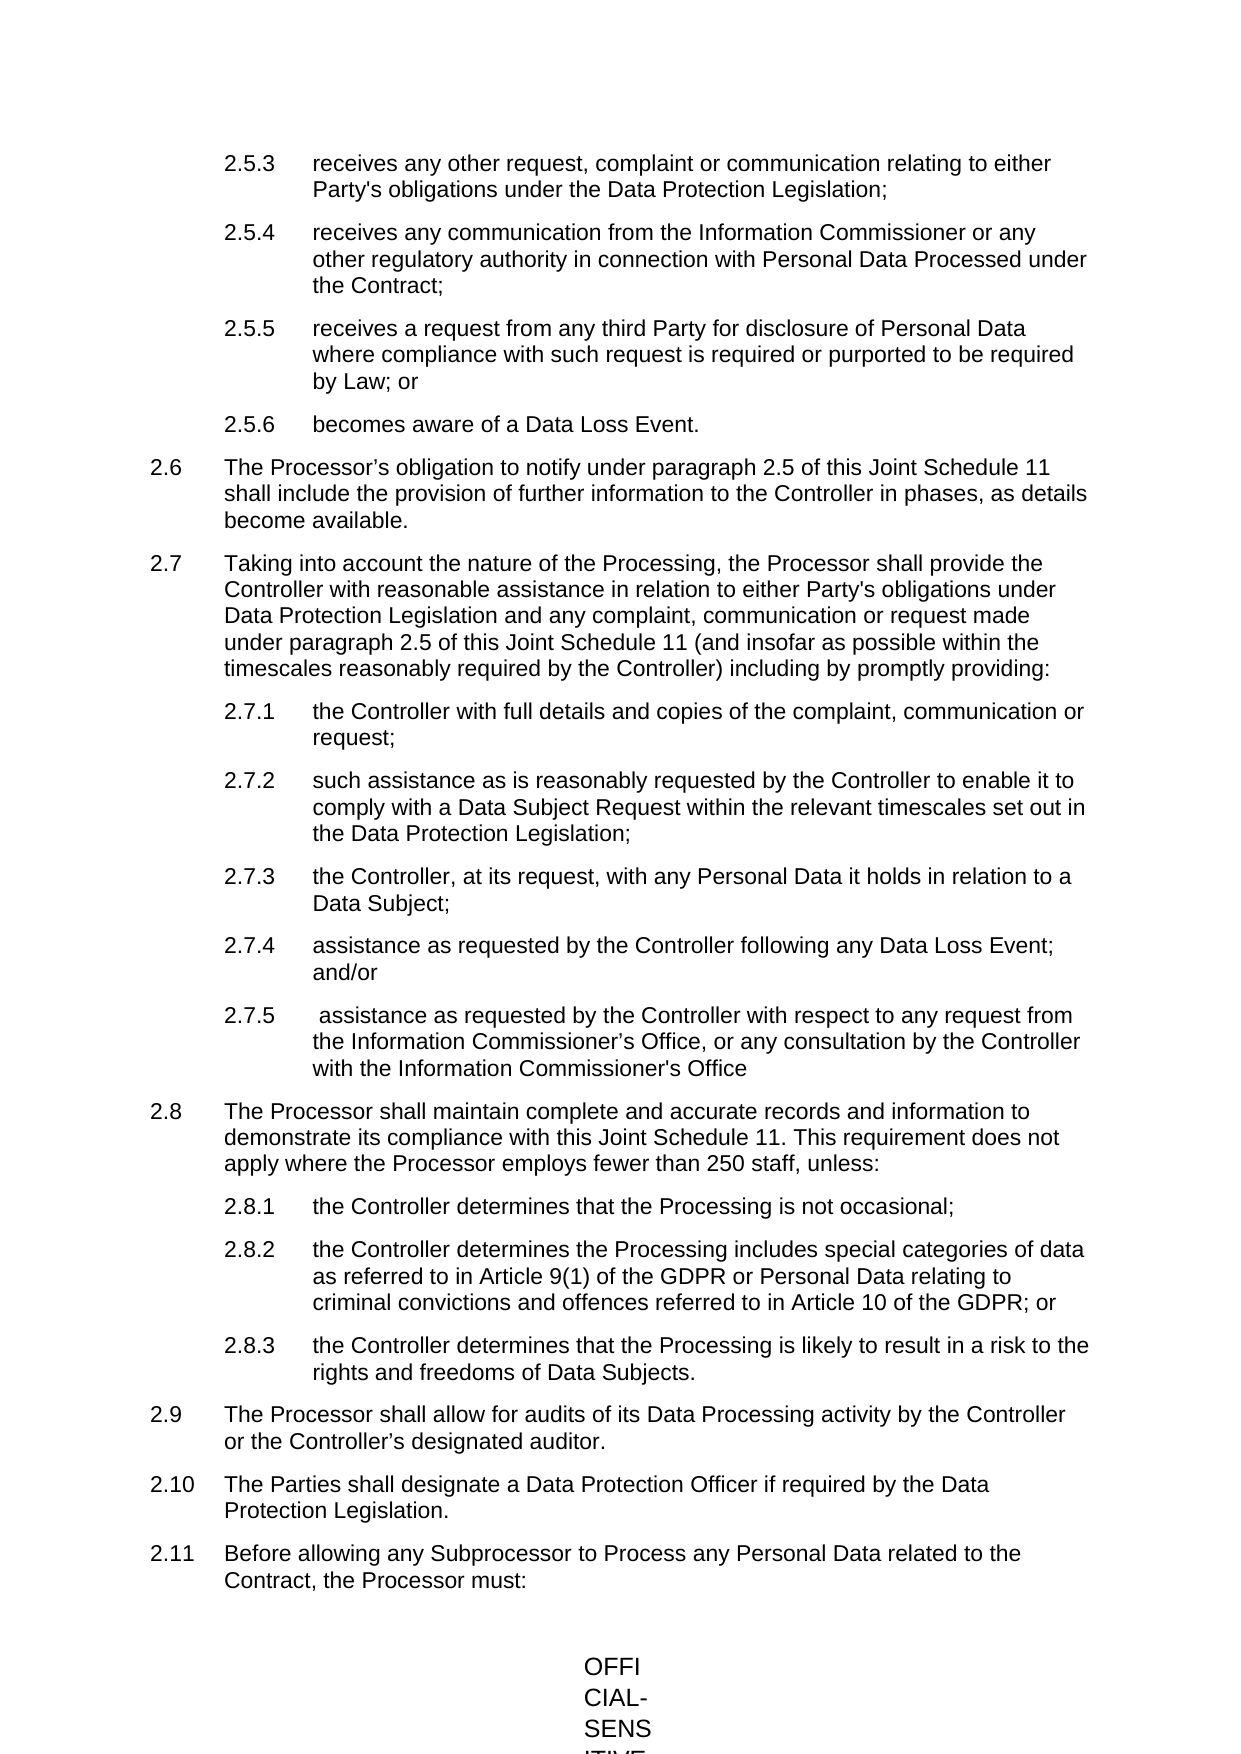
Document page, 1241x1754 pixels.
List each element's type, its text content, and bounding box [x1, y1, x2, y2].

list the Controller with full details and copies of the complaint, communication or request; [224, 698, 1090, 751]
list receives any other request, complaint or communication relating to either Party's obligations under the Data Protection Legislation; [224, 150, 1090, 203]
list receives any communication from the Information Commissioner or any other regulatory authority in connection with Personal Data Processed under the Contract; [224, 219, 1090, 298]
list The Processor shall maintain complete and accurate records and information to demonstrate its compliance with this Joint Schedule 11. This requirement does not apply where the Processor employs fewer than 250 staff, unless: [150, 1098, 1090, 1177]
list the Controller, at its request, with any Personal Data it holds in relation to a Data Subject; [224, 863, 1090, 916]
list the Controller determines that the Processing is not occasional; [224, 1193, 1090, 1220]
list assistance as requested by the Controller with respect to any request from the Information Commissioner’s Office, or any consultation by the Controller with the Information Commissioner's Office [224, 1002, 1090, 1081]
list becomes aware of a Data Loss Event. [224, 411, 1090, 437]
list the Controller determines the Processing includes special categories of data as referred to in Article 9(1) of the GDPR or Personal Data relating to criminal convictions and offences referred to in Article 10 of the GDPR; or [224, 1236, 1090, 1315]
list Taking into account the nature of the Processing, the Processor shall provide the Controller with reasonable assistance in relation to either Party's obligations under Data Protection Legislation and any complaint, communication or request made under paragraph 2.5 of this Joint Schedule 11 (and insofar as possible within the timescales reasonably required by the Controller) including by promptly providing: [150, 549, 1090, 681]
list Before allowing any Subprocessor to Process any Personal Data related to the Contract, the Processor must: [150, 1540, 1090, 1593]
list The Processor shall allow for audits of its Data Processing activity by the Controller or the Controller’s designated auditor. [150, 1401, 1090, 1454]
list such assistance as is reasonably requested by the Controller to enable it to comply with a Data Subject Request within the relevant timescales set out in the Data Protection Legislation; [224, 767, 1090, 846]
list The Parties shall designate a Data Protection Officer if required by the Data Protection Legislation. [150, 1471, 1090, 1523]
list assistance as requested by the Controller following any Data Loss Event; and/or [224, 932, 1090, 985]
list receives a request from any third Party for disclosure of Personal Data where compliance with such request is required or purported to be required by Law; or [224, 315, 1090, 394]
list the Controller determines that the Processing is likely to result in a risk to the rights and freedoms of Data Subjects. [224, 1332, 1090, 1385]
list The Processor’s obligation to notify under paragraph 2.5 of this Joint Schedule 11 shall include the provision of further information to the Controller in phases, as details become available. [150, 454, 1090, 533]
